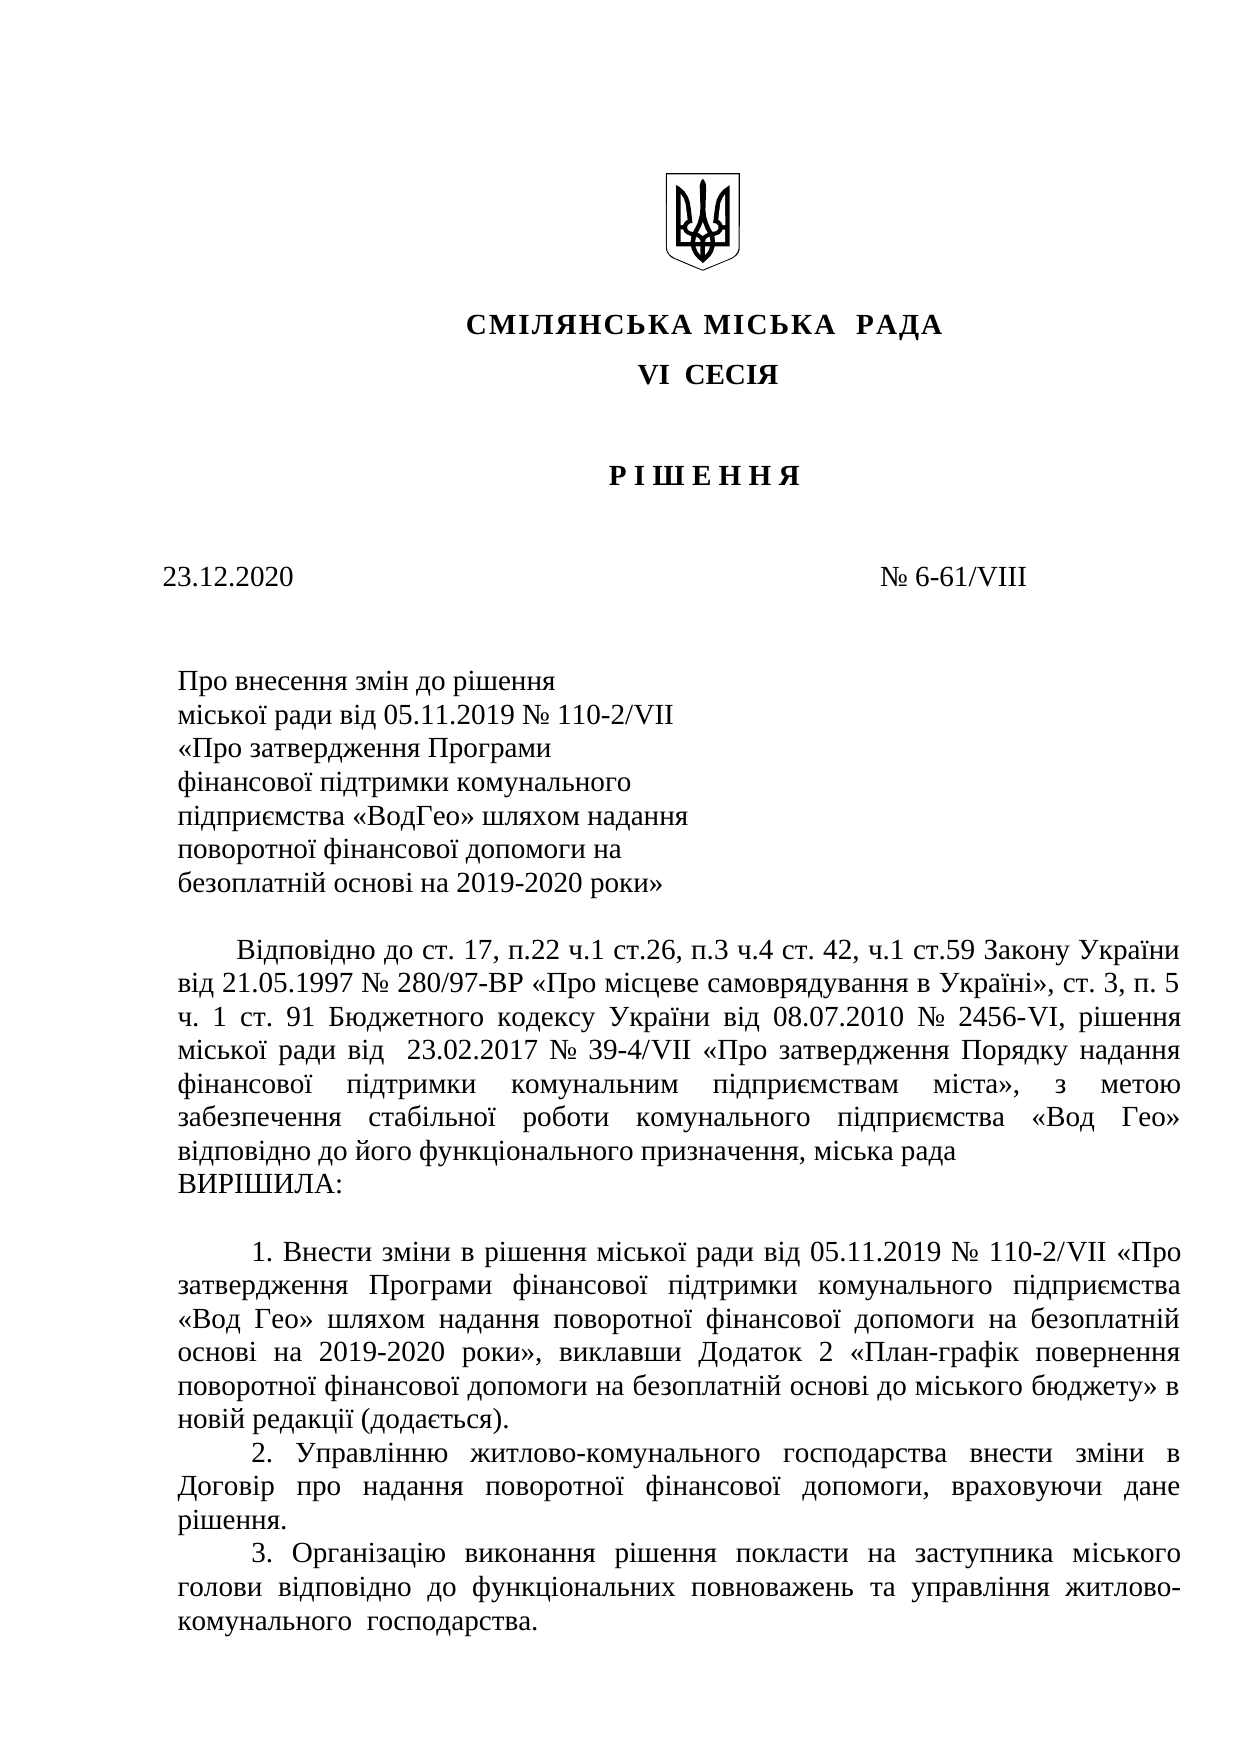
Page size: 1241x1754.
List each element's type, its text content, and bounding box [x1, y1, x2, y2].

text міської ради від 05.11.2019 № 110-2/VII [177, 697, 1181, 731]
table_header СМІЛЯНСЬКА МІСЬКА РАДА VI СЕСІЯ Р І Ш Е Н Н Я [140, 171, 1240, 630]
text безоплатній основі на 2019-2020 роки» [177, 865, 1181, 898]
text підприємства «ВодГео» шляхом надання [177, 798, 1181, 831]
text Про внесення змін до рішення [177, 663, 1181, 697]
text ВИРІШИЛА: [177, 1167, 1181, 1200]
text поворотної фінансової допомоги на [177, 831, 1181, 865]
text 2. Управлінню житлово-комунального господарства внести зміни в Договір про надання поворотної фінансової допомоги, враховуючи дане рішення. [177, 1435, 1181, 1536]
text 1. Внести зміни в рішення міської ради від 05.11.2019 № 110-2/VII «Про затвердження Програми фінансової підтримки комунального підприємства «Вод Гео» шляхом надання поворотної фінансової допомоги на безоплатній основі на 2019-2020 роки», виклавши Додаток 2 «План-графік повернення поворотної фінансової допомоги на безоплатній основі до міського бюджету» в новій редакції (додається). [177, 1234, 1181, 1435]
text «Про затвердження Програми [177, 731, 1181, 764]
text 3. Організацію виконання рішення покласти на заступника міського голови відповідно до функціональних повноважень та управління житлово-комунального господарства. [177, 1536, 1181, 1636]
text Відповідно до ст. 17, п.22 ч.1 ст.26, п.3 ч.4 ст. 42, ч.1 ст.59 Закону України від 21.05.1997 № 280/97-ВР «Про місцеве самоврядування в Україні», ст. 3, п. 5 ч. 1 ст. 91 Бюджетного кодексу України від 08.07.2010 № 2456-VI, рішення міської ради від 23.02.2017 № 39-4/VII «Про затвердження Порядку надання фінансової підтримки комунальним підприємствам міста», з метою забезпечення стабільної роботи комунального підприємства «Вод Гео» відповідно до його функціонального призначення, міська рада [177, 932, 1181, 1167]
text фінансової підтримки комунального [177, 764, 1181, 798]
